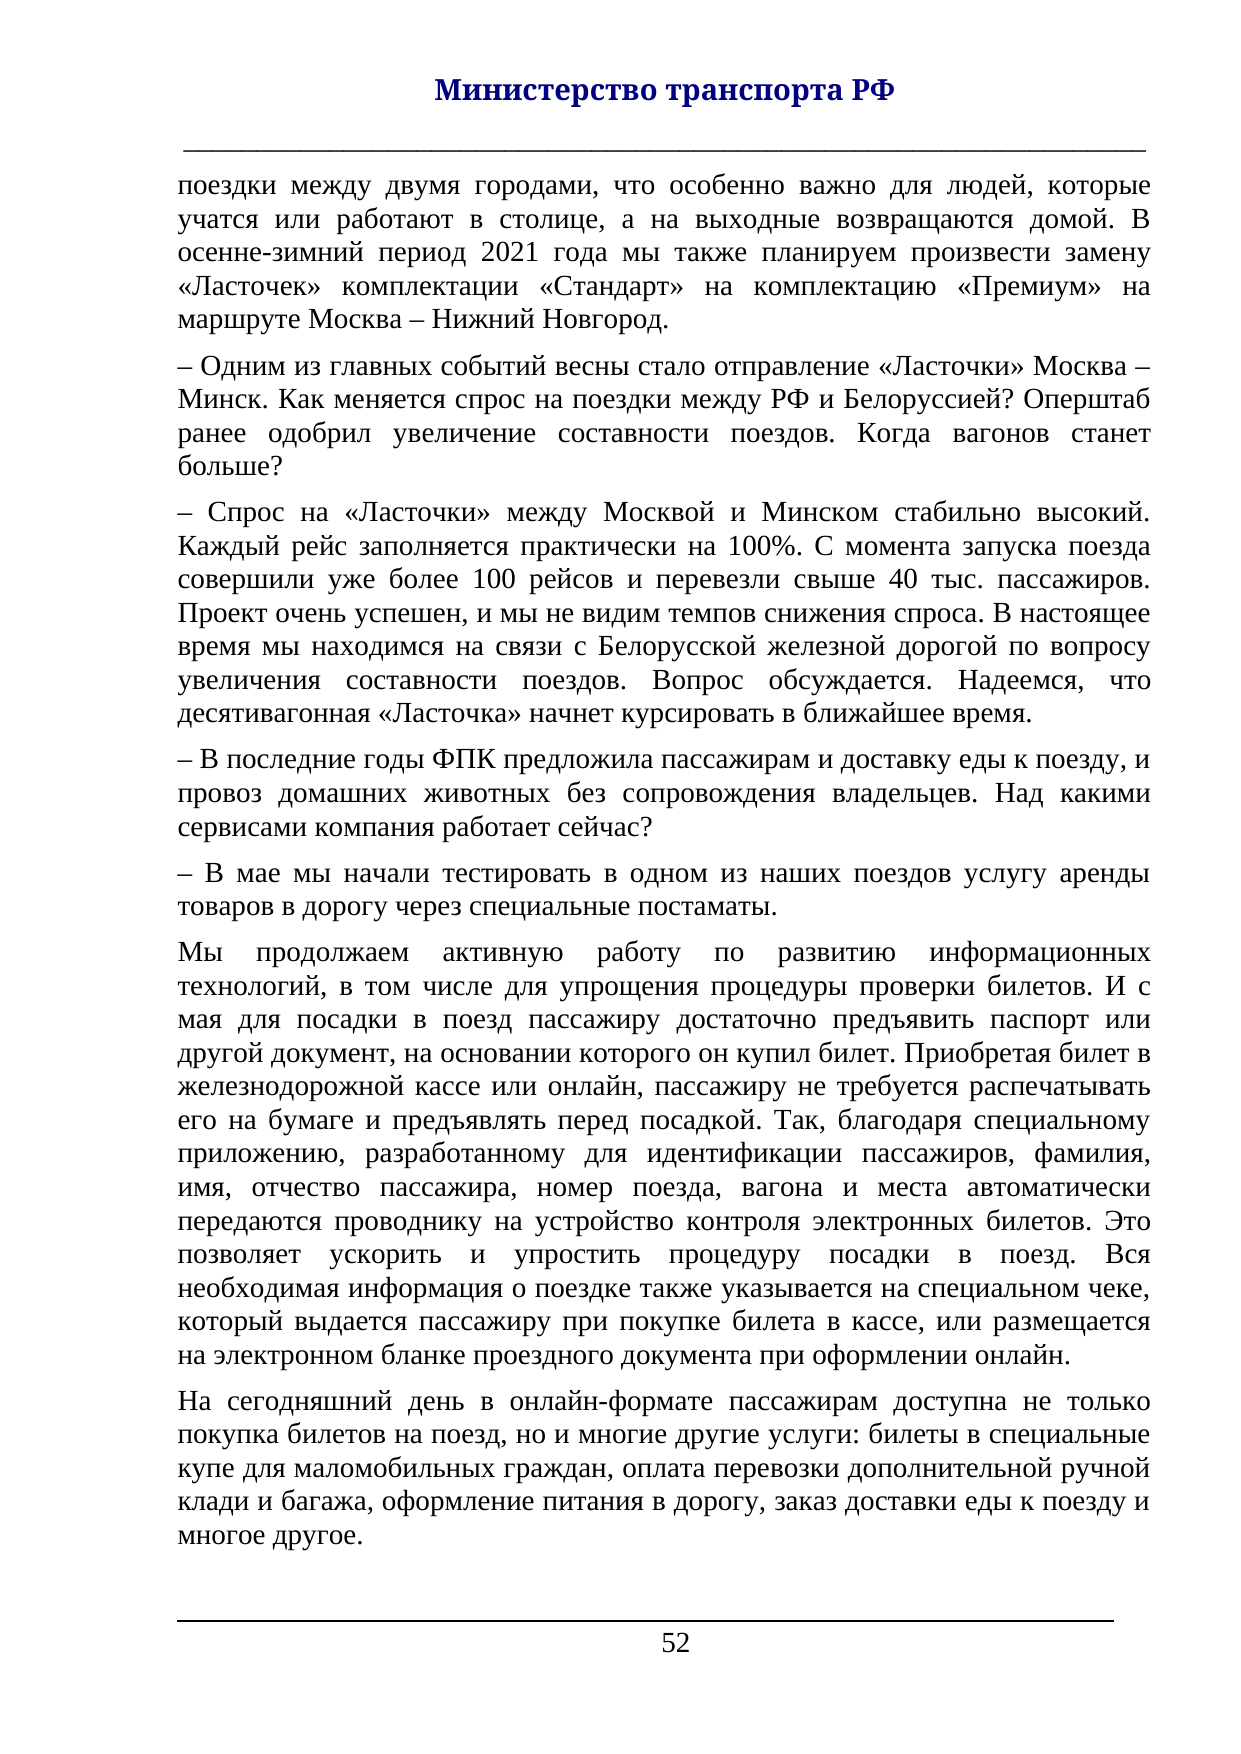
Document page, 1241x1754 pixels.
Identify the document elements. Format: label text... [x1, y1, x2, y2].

text – Одним из главных событий весны стало отправление «Ласточки» Москва – Минск. Как меняется спрос на поездки между РФ и Белоруссией? Оперштаб ранее одобрил увеличение составности поездов. Когда вагонов станет больше? [177, 348, 1152, 482]
text – В последние годы ФПК предложила пассажирам и доставку еды к поезду, и провоз домашних животных без сопровождения владельцев. Над какими сервисами компания работает сейчас? [177, 742, 1152, 842]
text На сегодняшний день в онлайн-формате пассажирам доступна не только покупка билетов на поезд, но и многие другие услуги: билеты в специальные купе для маломобильных граждан, оплата перевозки дополнительной ручной клади и багажа, оформление питания в дорогу, заказ доставки еды к поезду и многое другое. [177, 1383, 1152, 1551]
text Мы продолжаем активную работу по развитию информационных технологий, в том числе для упрощения процедуры проверки билетов. И с мая для посадки в поезд пассажиру достаточно предъявить паспорт или другой документ, на основании которого он купил билет. Приобретая билет в железнодорожной кассе или онлайн, пассажиру не требуется распечатывать его на бумаге и предъявлять перед посадкой. Так, благодаря специальному приложению, разработанному для идентификации пассажиров, фамилия, имя, отчество пассажира, номер поезда, вагона и места автоматически передаются проводнику на устройство контроля электронных билетов. Это позволяет ускорить и упростить процедуру посадки в поезд. Вся необходимая информация о поездке также указывается на специальном чеке, который выдается пассажиру при покупке билета в кассе, или размещается на электронном бланке проездного документа при оформлении онлайн. [177, 934, 1152, 1370]
text – В мае мы начали тестировать в одном из наших поездов услугу аренды товаров в дорогу через специальные постаматы. [177, 855, 1152, 922]
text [177, 167, 1152, 335]
text – Спрос на «Ласточки» между Москвой и Минском стабильно высокий. Каждый рейс заполняется практически на 100%. С момента запуска поезда совершили уже более 100 рейсов и перевезли свыше 40 тыс. пассажиров. Проект очень успешен, и мы не видим темпов снижения спроса. В настоящее время мы находимся на связи с Белорусской железной дорогой по вопросу увеличения составности поездов. Вопрос обсуждается. Надеемся, что десятивагонная «Ласточка» начнет курсировать в ближайшее время. [177, 494, 1152, 729]
